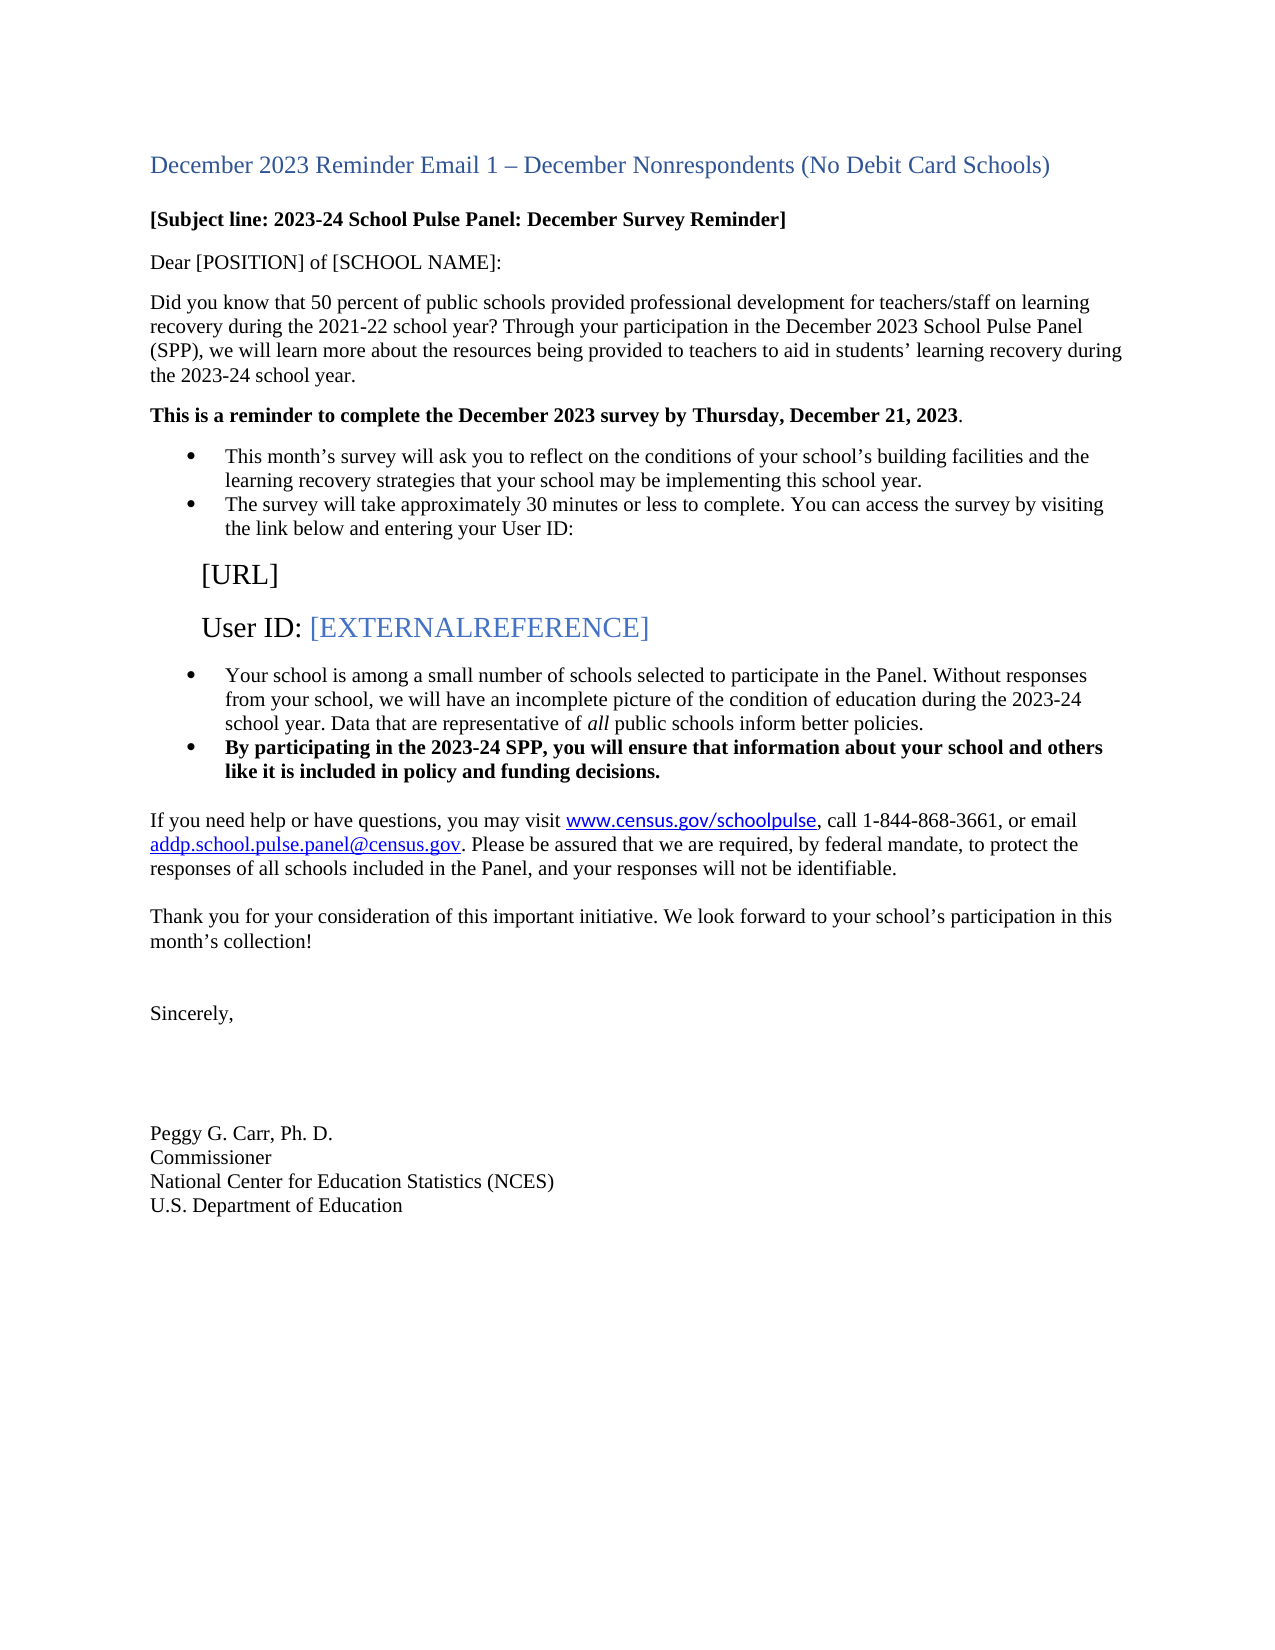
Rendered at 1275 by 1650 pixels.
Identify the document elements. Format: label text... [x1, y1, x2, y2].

list By participating in the 2023-24 SPP, you will ensure that information about your school and others like it is included in policy and funding decisions. [187, 735, 1125, 783]
text This is a reminder to complete the December 2023 survey by Thursday, December 21, 2023. [150, 403, 1125, 427]
text Sincerely, [150, 1001, 1125, 1025]
subtitle December 2023 Reminder Email 1 – December Nonrespondents (No Debit Card Schools) [150, 150, 1125, 179]
text [Subject line: 2023-24 School Pulse Panel: December Survey Reminder] [150, 207, 1125, 231]
text Peggy G. Carr, Ph. D. [150, 1121, 1125, 1145]
text Thank you for your consideration of this important initiative. We look forward to your school’s participation in this month’s collection! [150, 904, 1125, 953]
text User ID: [EXTERNALREFERENCE] [150, 610, 1125, 643]
list The survey will take approximately 30 minutes or less to complete. You can access the survey by visiting the link below and entering your User ID: [187, 492, 1125, 540]
list Your school is among a small number of schools selected to participate in the Panel. Without responses from your school, we will have an incomplete picture of the condition of education during the 2023-24 school year. Data that are representative of all public schools inform better policies. [187, 662, 1125, 735]
text Commissioner [150, 1145, 1125, 1169]
text Did you know that 50 percent of public schools provided professional development for teachers/staff on learning recovery during the 2021-22 school year? Through your participation in the December 2023 School Pulse Panel (SPP), we will learn more about the resources being provided to teachers to aid in students’ learning recovery during the 2023-24 school year. [150, 290, 1125, 387]
text [URL] [150, 557, 1125, 590]
text If you need help or have questions, you may visit www.census.gov/schoolpulse, call 1-844-868-3661, or email addp.school.pulse.panel@census.gov. Please be assured that we are required, by federal mandate, to protect the responses of all schools included in the Panel, and your responses will not be identifiable. [150, 807, 1125, 880]
text U.S. Department of Education [150, 1193, 1125, 1217]
text National Center for Education Statistics (NCES) [150, 1169, 1125, 1193]
text Dear [POSITION] of [SCHOOL NAME]: [150, 249, 1125, 274]
list This month’s survey will ask you to reflect on the conditions of your school’s building facilities and the learning recovery strategies that your school may be implementing this school year. [187, 444, 1125, 492]
